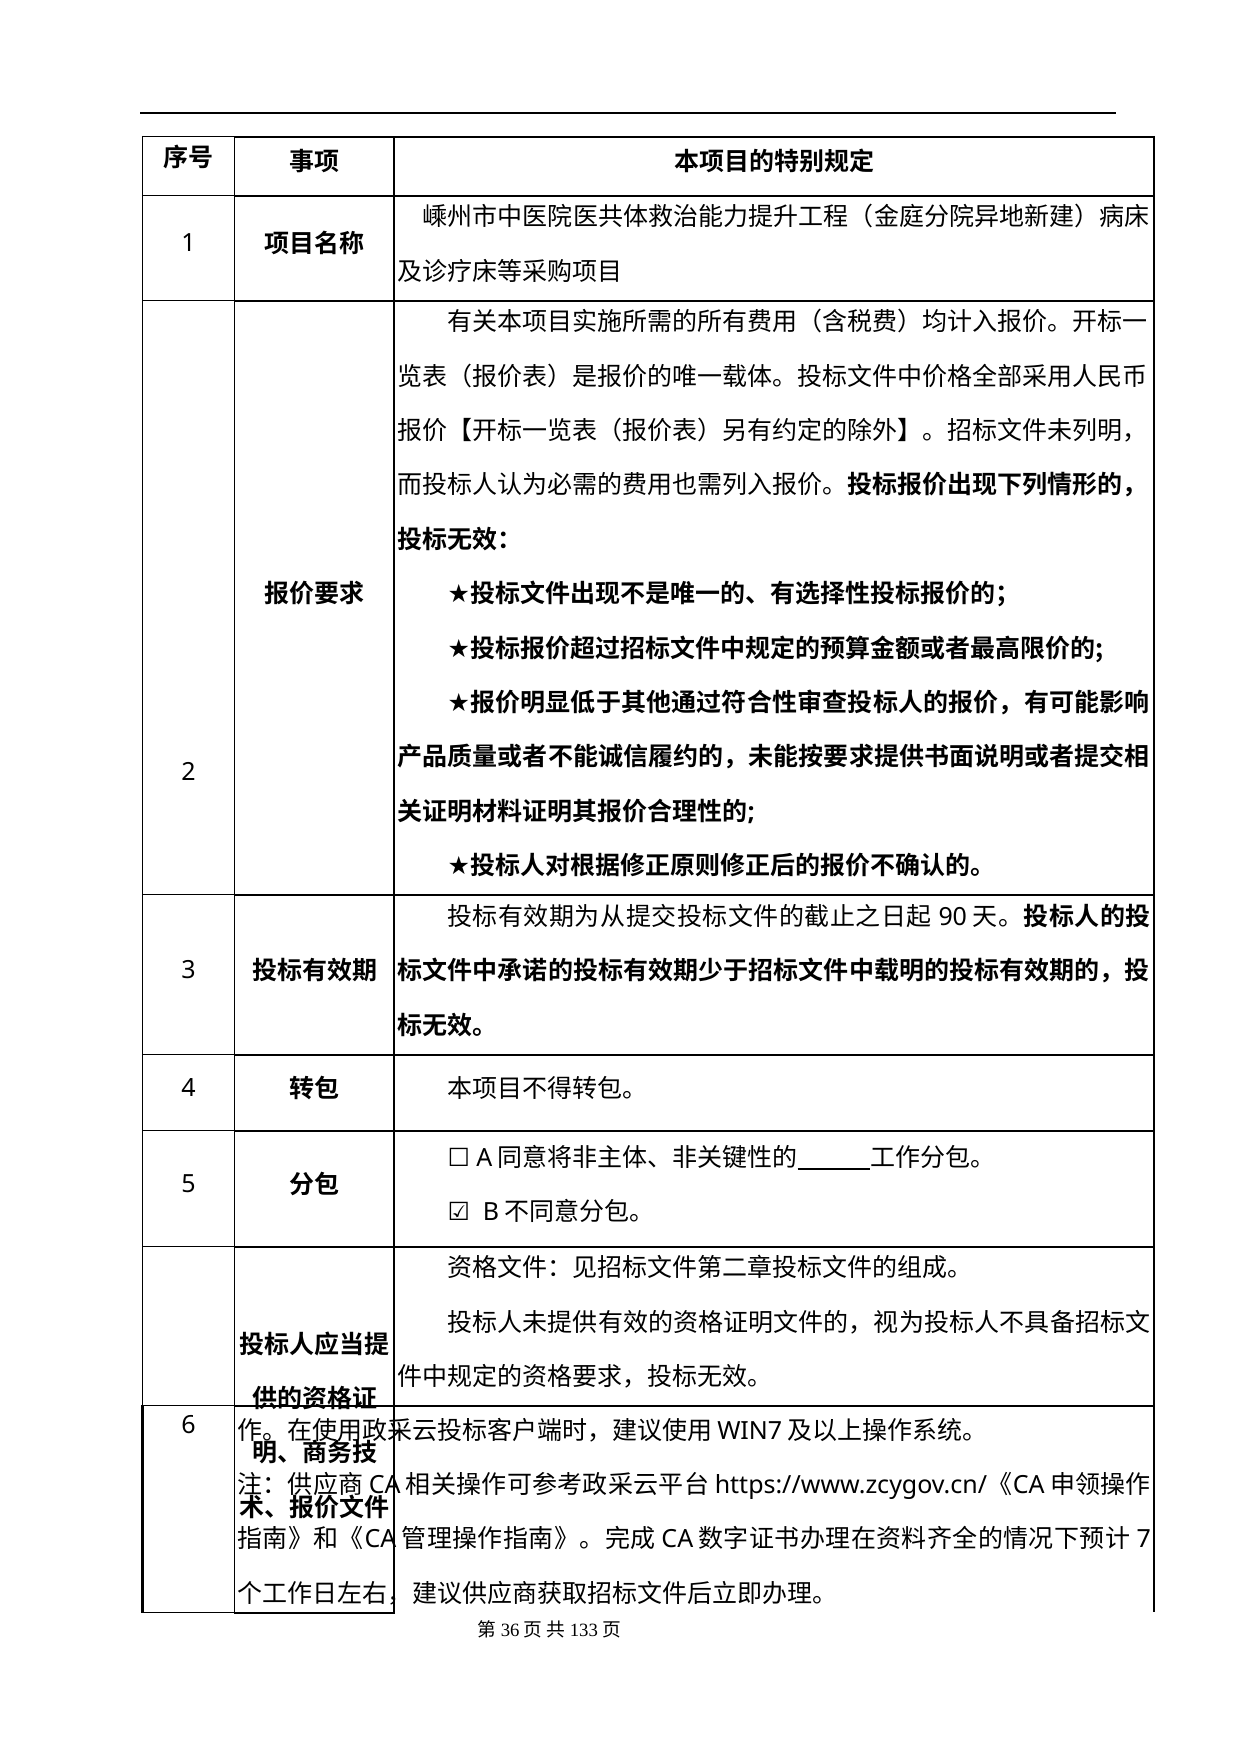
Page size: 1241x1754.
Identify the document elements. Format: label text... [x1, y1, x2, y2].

table_cell 投标人应当提供的资格证明、商务技术、报价文件 [235, 1248, 393, 1405]
table_cell 1 [143, 196, 234, 300]
table_cell 投标有效期为从提交投标文件的截止之日起90天。投标人的投标文件中承诺的投标有效期少于招标文件中载明的投标有效期的，投标无效。 [395, 896, 1153, 1054]
table_cell 本项目不得转包。 [395, 1056, 1153, 1130]
table_cell 资格文件：见招标文件第二章投标文件的组成。 投标人未提供有效的资格证明文件的，视为投标人不具备招标文件中规定的资格要求，投标无效。 [395, 1248, 1153, 1405]
table_header 本项目的特别规定 [395, 138, 1153, 194]
table_cell 分包 [235, 1132, 393, 1246]
table_cell 3 [143, 895, 234, 1054]
table_cell 投标与开标注意事项： 1.本项目实行网上投标，采用电子投标文件。若供应商参与投标，自行承担投标一切费用。 2.标前准备：各供应商应在开标前完成CA数字证书办理。供应商将政采云电子交易客户端下载、安装完成后，可通过账号密码或CA登录客户端进行投标文件制作。在使用政采云投标客户端时，建议使用WIN7及以上操作系统。 注：供应商CA相关操作可参考政采云平台https://www.zcygov.cn/《CA申领操作指南》和《CA管理操作指南》。完成CA数字证书办理在资料齐全的情况下预计7个工作日左右，建议供应商获取招标文件后立即办理。 投标文件制作、递交、解密： 3.1应按照本项目招标文件和政采云平台的要求编制、加密传输投标文件。供应商在使用系统进行投标的过程中遇到涉及平台使用的任何问题，可致电政采云平台技术支持热线咨询，联系方式：95763。 3.2投标人通过“政采云”平台制作电子投标文件，投标文件制作详见“供应商-政府采购项目电子交易操作指南。 3.3开标时间后30分钟内供应商可以登录“政采云”平台，用“项目采购-开标评标”功能进行解密投标文件。若供应商未按时解密的，视为投标文件撤回。 [395, 1407, 1153, 1612]
table_cell ☐ A同意将非主体、非关键性的 工作分包。 ☑ B不同意分包。 [395, 1132, 1153, 1246]
table_cell 投标有效期 [235, 896, 393, 1054]
table_cell 5 [143, 1131, 234, 1246]
table_cell 25 [144, 1406, 234, 1612]
table_cell 项目名称 [235, 197, 393, 300]
table_cell 嵊州市中医院医共体救治能力提升工程（金庭分院异地新建）病床及诊疗床等采购项目 [395, 197, 1153, 300]
table_cell 有关本项目实施所需的所有费用（含税费）均计入报价。开标一览表（报价表）是报价的唯一载体。投标文件中价格全部采用人民币报价【开标一览表（报价表）另有约定的除外】。招标文件未列明，而投标人认为必需的费用也需列入报价。投标报价出现下列情形的，投标无效： ★投标文件出现不是唯一的、有选择性投标报价的； ★投标报价超过招标文件中规定的预算金额或者最高限价的; ★报价明显低于其他通过符合性审查投标人的报价，有可能影响产品质量或者不能诚信履约的，未能按要求提供书面说明或者提交相关证明材料证明其报价合理性的; ★投标人对根据修正原则修正后的报价不确认的。 [395, 302, 1153, 894]
table_header 事项 [235, 138, 393, 194]
table_cell 6 [143, 1247, 234, 1405]
table_cell 2 [143, 301, 234, 894]
table_header 序号 [143, 137, 234, 194]
table_cell 4 [143, 1055, 234, 1130]
table_cell 报价要求 [235, 302, 393, 894]
table_cell 转包 [235, 1056, 393, 1130]
